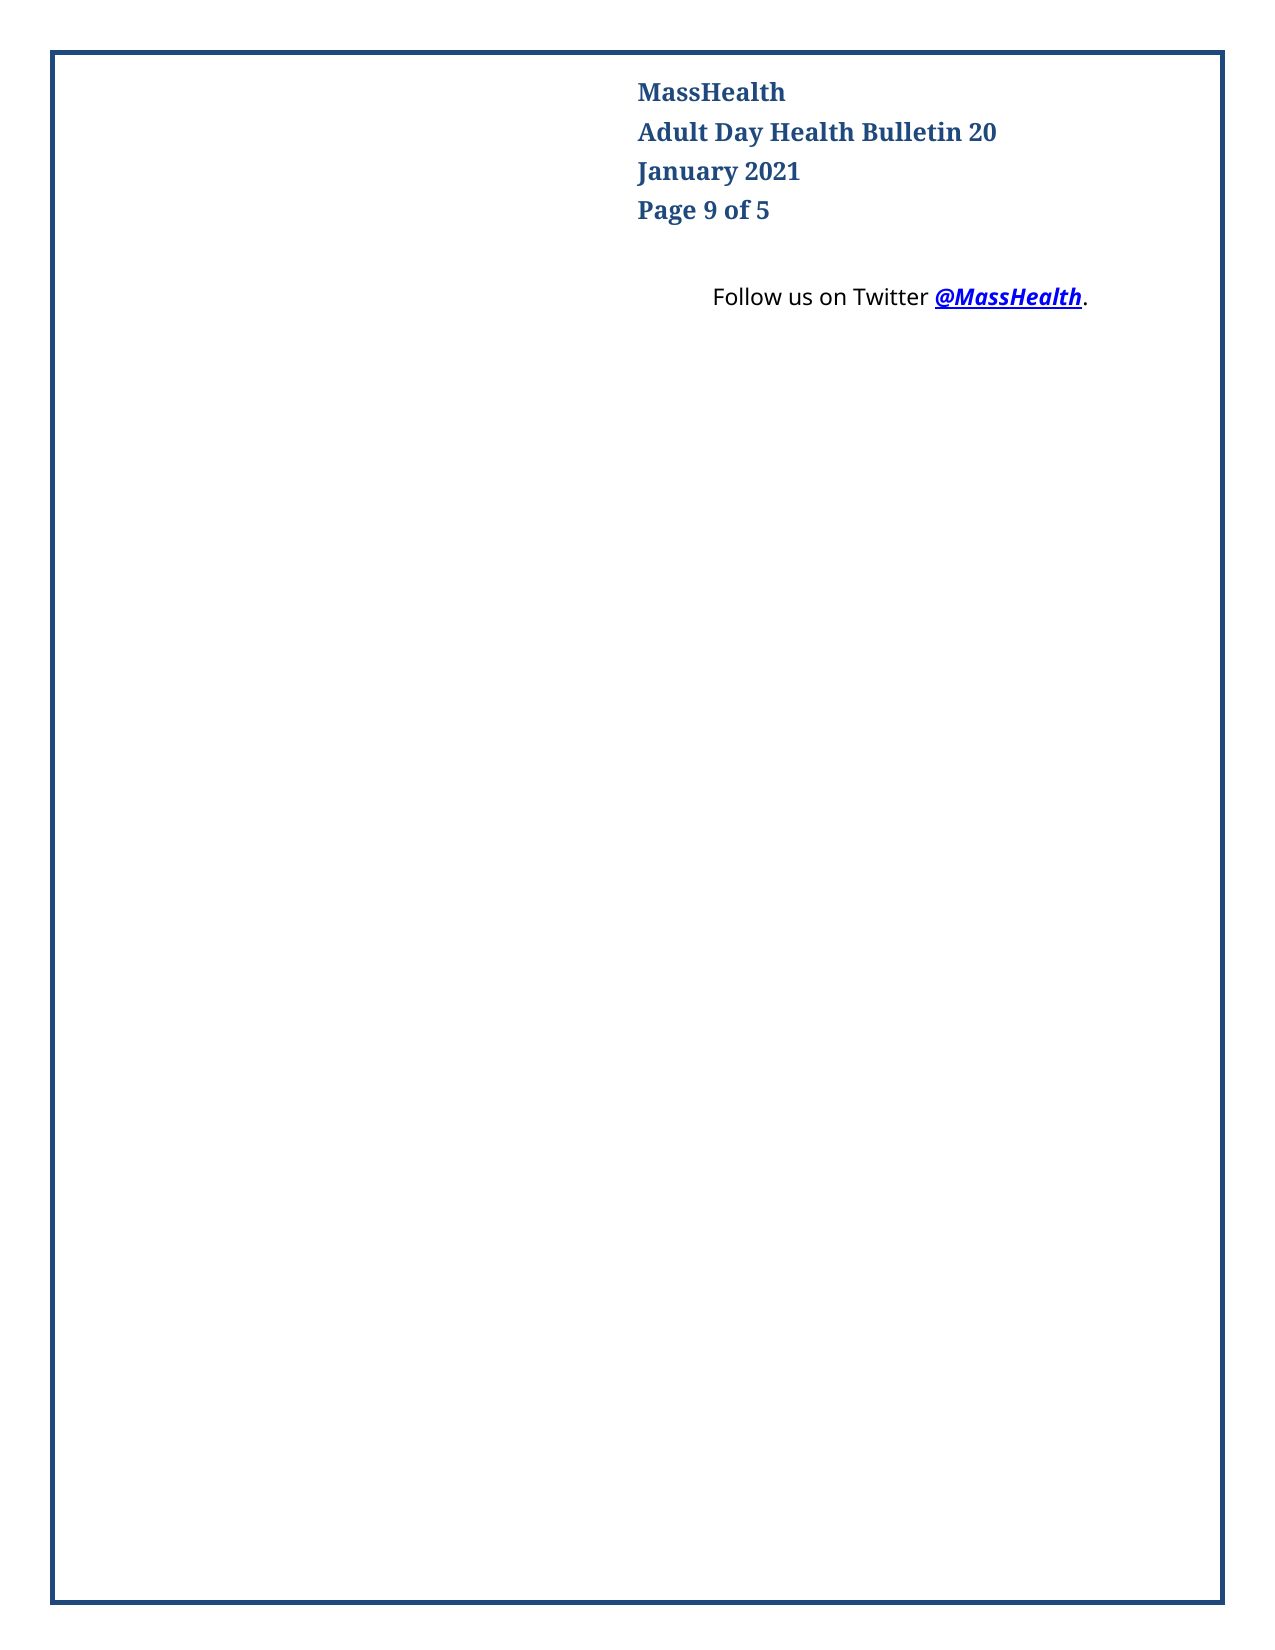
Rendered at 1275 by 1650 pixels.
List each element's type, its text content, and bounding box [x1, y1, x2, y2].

text Follow us on Twitter @MassHealth. [712, 281, 1162, 312]
